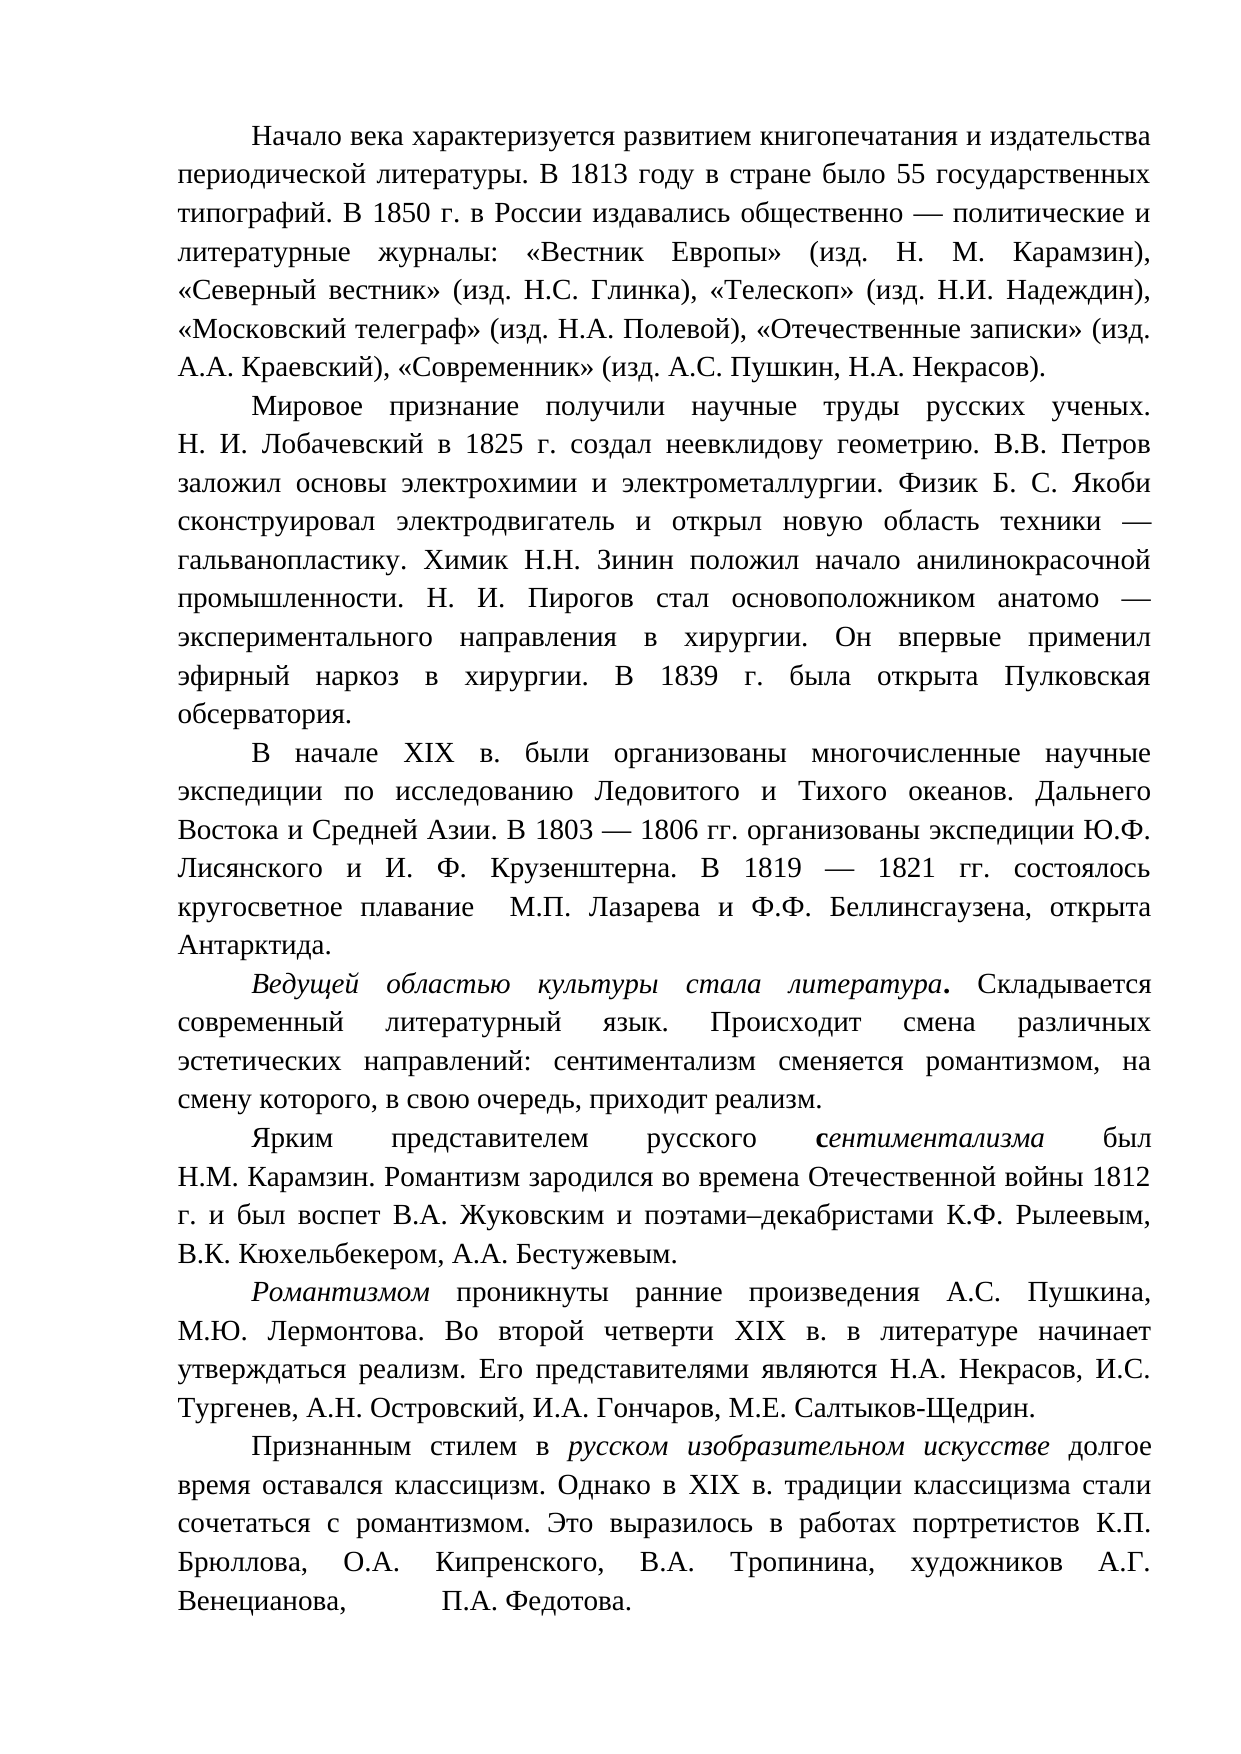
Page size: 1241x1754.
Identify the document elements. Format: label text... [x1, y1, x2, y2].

text Ярким представителем русского сентиментализма был Н.М. Карамзин. Романтизм зародился во времена Отечественной войны 1812 г. и был воспет В.А. Жуковским и поэтами–декабристами К.Ф. Рылеевым, В.К. Кюхельбекером, А.А. Бестужевым. [177, 1120, 1152, 1269]
text Ведущей областью культуры стала литература. Складывается современный литературный язык. Происходит смена различных эстетических направлений: сентиментализм сменяется романтизмом, на смену которого, в свою очередь, приходит реализм. [177, 966, 1152, 1115]
text Начало века характеризуется развитием книгопечатания и издательства периодической литературы. В 1813 году в стране было 55 государственных типографий. В 1850 г. в России издавались общественно — политические и литературные журналы: «Вестник Европы» (изд. Н. М. Карамзин), «Северный вестник» (изд. Н.С. Глинка), «Телескоп» (изд. Н.И. Надеждин), «Московский телеграф» (изд. Н.А. Полевой), «Отечественные записки» (изд. А.А. Краевский), «Современник» (изд. А.С. Пушкин, Н.А. Некрасов). [177, 118, 1152, 383]
text В начале XIX в. были организованы многочисленные научные экспедиции по исследованию Ледовитого и Тихого океанов. Дальнего Востока и Средней Азии. В 1803 — 1806 гг. организованы экспедиции Ю.Ф. Лисянского и И. Ф. Крузенштерна. В 1819 — 1821 гг. состоялось кругосветное плавание М.П. Лазарева и Ф.Ф. Беллинсгаузена, открыта Антарктида. [177, 735, 1152, 961]
text Романтизмом проникнуты ранние произведения А.С. Пушкина, М.Ю. Лермонтова. Во второй четверти XIX в. в литературе начинает утверждаться реализм. Его представителями являются Н.А. Некрасов, И.С. Тургенев, А.Н. Островский, И.А. Гончаров, М.Е. Салтыков-Щедрин. [177, 1274, 1152, 1423]
text Мировое признание получили научные труды русских ученых. Н. И. Лобачевский в 1825 г. создал неевклидову геометрию. В.В. Петров заложил основы электрохимии и электрометаллургии. Физик Б. С. Якоби сконструировал электродвигатель и открыл новую область техники — гальванопластику. Химик Н.Н. Зинин положил начало анилинокрасочной промышленности. Н. И. Пирогов стал основоположником анатомо — экспериментального направления в хирургии. Он впервые применил эфирный наркоз в хирургии. В 1839 г. была открыта Пулковская обсерватория. [177, 388, 1152, 730]
text Признанным стилем в русском изобразительном искусстве долгое время оставался классицизм. Однако в XIX в. традиции классицизма стали сочетаться с романтизмом. Это выразилось в работах портретистов К.П. Брюллова, О.А. Кипренского, В.А. Тропинина, художников А.Г. Венецианова, П.А. Федотова. [177, 1428, 1152, 1616]
